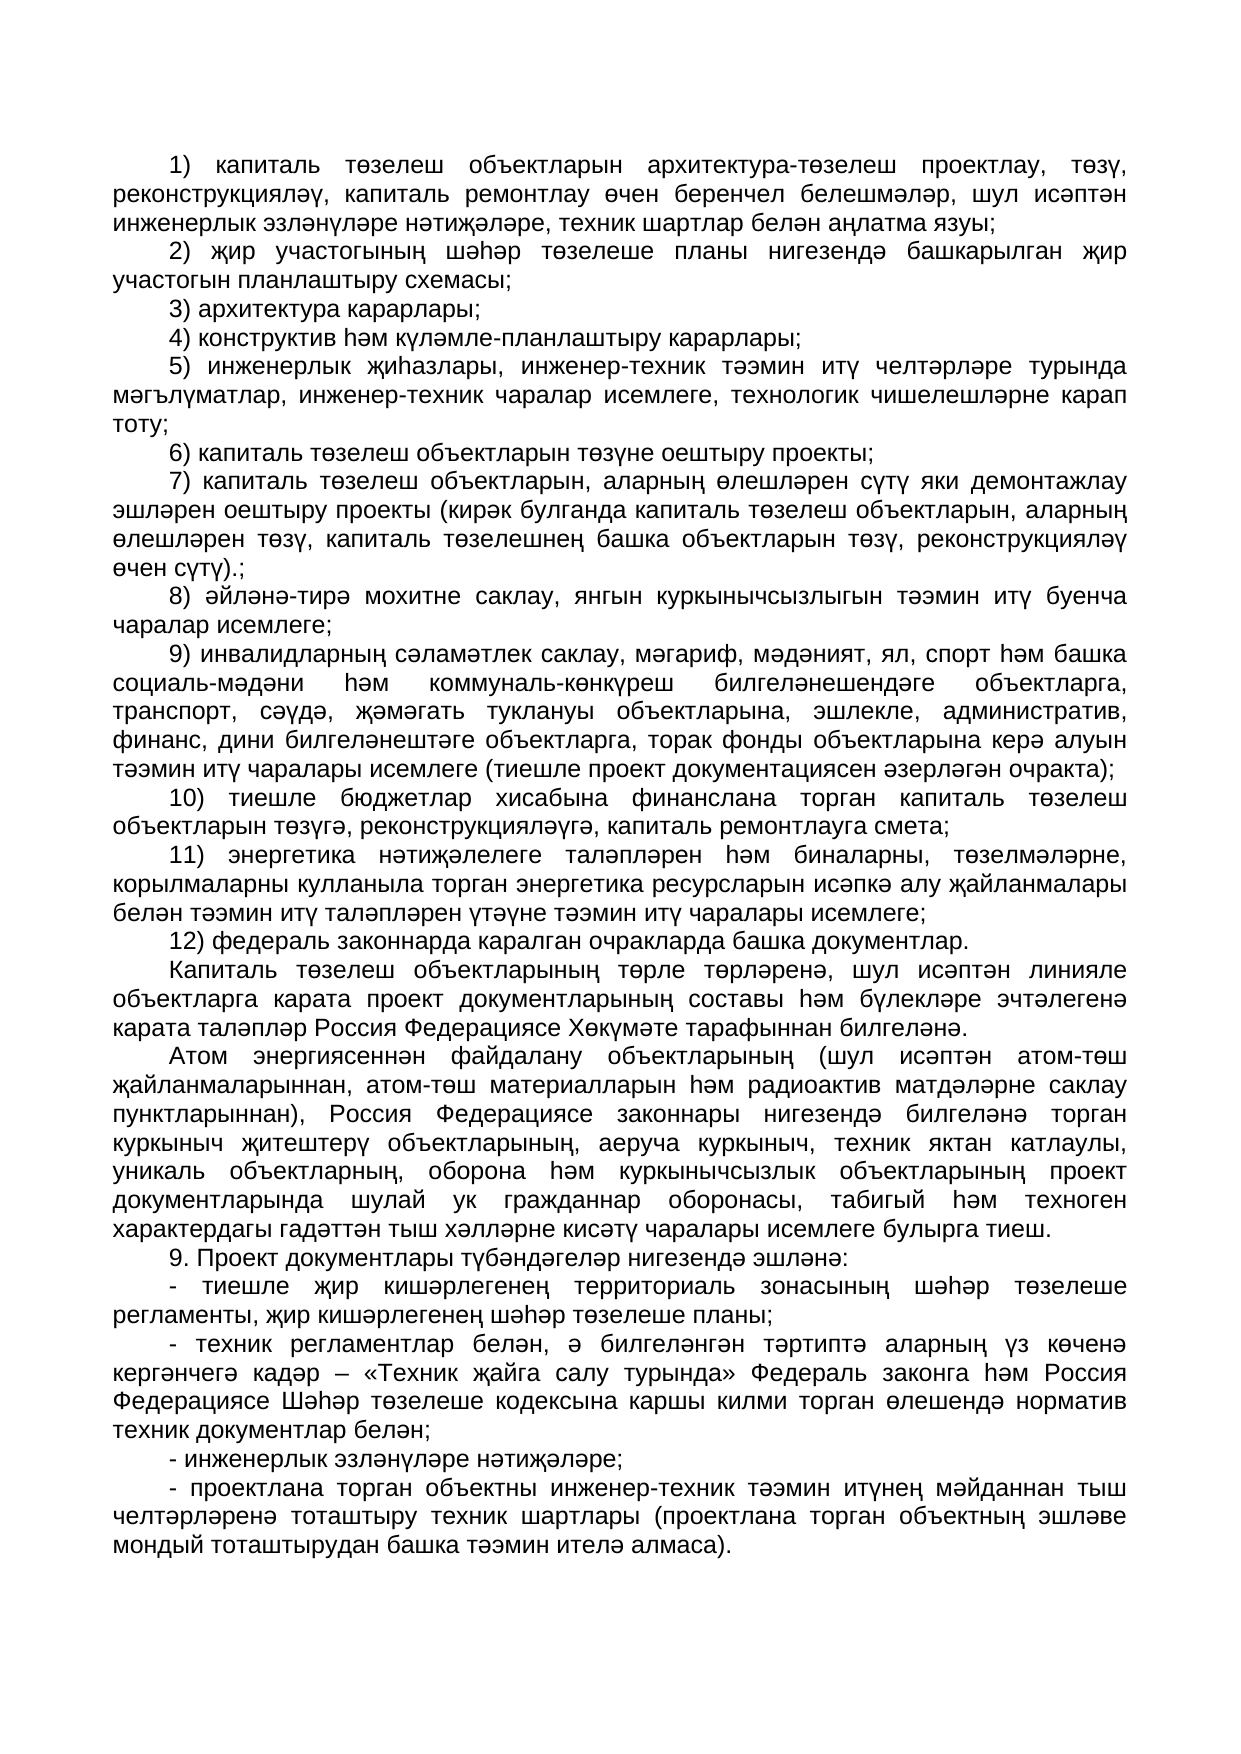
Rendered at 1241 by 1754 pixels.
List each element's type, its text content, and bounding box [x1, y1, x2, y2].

text 1) капиталь төзелеш объектларын архитектура-төзелеш проектлау, төзү, реконструкцияләү, капиталь ремонтлау өчен беренчел белешмәләр, шул исәптән инженерлык эзләнүләре нәтиҗәләре, техник шартлар белән аңлатма язуы; [112, 150, 1128, 236]
text 10) тиешле бюджетлар хисабына финанслана торган капиталь төзелеш объектларын төзүгә, реконструкцияләүгә, капиталь ремонтлауга смета; [112, 782, 1128, 840]
text 9) инвалидларның сәламәтлек саклау, мәгариф, мәдәният, ял, спорт һәм башка социаль-мәдәни һәм коммуналь-көнкүреш билгеләнешендәге объектларга, транспорт, сәүдә, җәмәгать туклануы объектларына, эшлекле, административ, финанс, дини билгеләнештәге объектларга, торак фонды объектларына керә алуын тәэмин итү чаралары исемлеге (тиешле проект документациясен әзерләгән очракта); [112, 639, 1128, 782]
text 5) инженерлык җиһазлары, инженер-техник тәэмин итү челтәрләре турында мәгълүматлар, инженер-техник чаралар исемлеге, технологик чишелешләрне карап тоту; [112, 351, 1128, 437]
text 12) федераль законнарда каралган очракларда башка документлар. [112, 926, 1128, 955]
text 3) архитектура карарлары; [112, 294, 1128, 322]
text 4) конструктив һәм күләмле-планлаштыру карарлары; [112, 322, 1128, 351]
text 2) җир участогының шәһәр төзелеше планы нигезендә башкарылган җир участогын планлаштыру схемасы; [112, 236, 1128, 294]
text 7) капиталь төзелеш объектларын, аларның өлешләрен сүтү яки демонтажлау эшләрен оештыру проекты (кирәк булганда капиталь төзелеш объектларын, аларның өлешләрен төзү, капиталь төзелешнең башка объектларын төзү, реконструкцияләү өчен сүтү).; [112, 466, 1128, 581]
text Атом энергиясеннән файдалану объектларының (шул исәптән атом-төш җайланмаларыннан, атом-төш материалларын һәм радиоактив матдәләрне саклау пунктларыннан), Россия Федерациясе законнары нигезендә билгеләнә торган куркыныч җитештерү объектларының, аеруча куркыныч, техник яктан катлаулы, уникаль объектларның, оборона һәм куркынычсызлык объектларының проект документларында шулай ук гражданнар оборонасы, табигый һәм техноген характердагы гадәттән тыш хәлләрне кисәтү чаралары исемлеге булырга тиеш. [112, 1041, 1128, 1242]
text - инженерлык эзләнүләре нәтиҗәләре; [112, 1444, 1128, 1472]
text - техник регламентлар белән, ә билгеләнгән тәртиптә аларның үз көченә кергәнчегә кадәр – «Техник җайга салу турында» Федераль законга һәм Россия Федерациясе Шәһәр төзелеше кодексына каршы килми торган өлешендә норматив техник документлар белән; [112, 1329, 1128, 1444]
text 11) энергетика нәтиҗәлелеге таләпләрен һәм биналарны, төзелмәләрне, корылмаларны кулланыла торган энергетика ресурсларын исәпкә алу җайланмалары белән тәэмин итү таләпләрен үтәүне тәэмин итү чаралары исемлеге; [112, 840, 1128, 926]
text 9. Проект документлары түбәндәгеләр нигезендә эшләнә: [112, 1242, 1128, 1271]
text 8) әйләнә-тирә мохитне саклау, янгын куркынычсызлыгын тәэмин итү буенча чаралар исемлеге; [112, 581, 1128, 639]
text Капиталь төзелеш объектларының төрле төрләренә, шул исәптән линияле объектларга карата проект документларының составы һәм бүлекләре эчтәлегенә карата таләпләр Россия Федерациясе Хөкүмәте тарафыннан билгеләнә. [112, 955, 1128, 1041]
text 6) капиталь төзелеш объектларын төзүне оештыру проекты; [112, 437, 1128, 466]
text - проектлана торган объектны инженер-техник тәэмин итүнең мәйданнан тыш челтәрләренә тоташтыру техник шартлары (проектлана торган объектның эшләве мондый тоташтырудан башка тәэмин ителә алмаса). [112, 1472, 1128, 1559]
text - тиешле җир кишәрлегенең территориаль зонасының шәһәр төзелеше регламенты, җир кишәрлегенең шәһәр төзелеше планы; [112, 1271, 1128, 1329]
